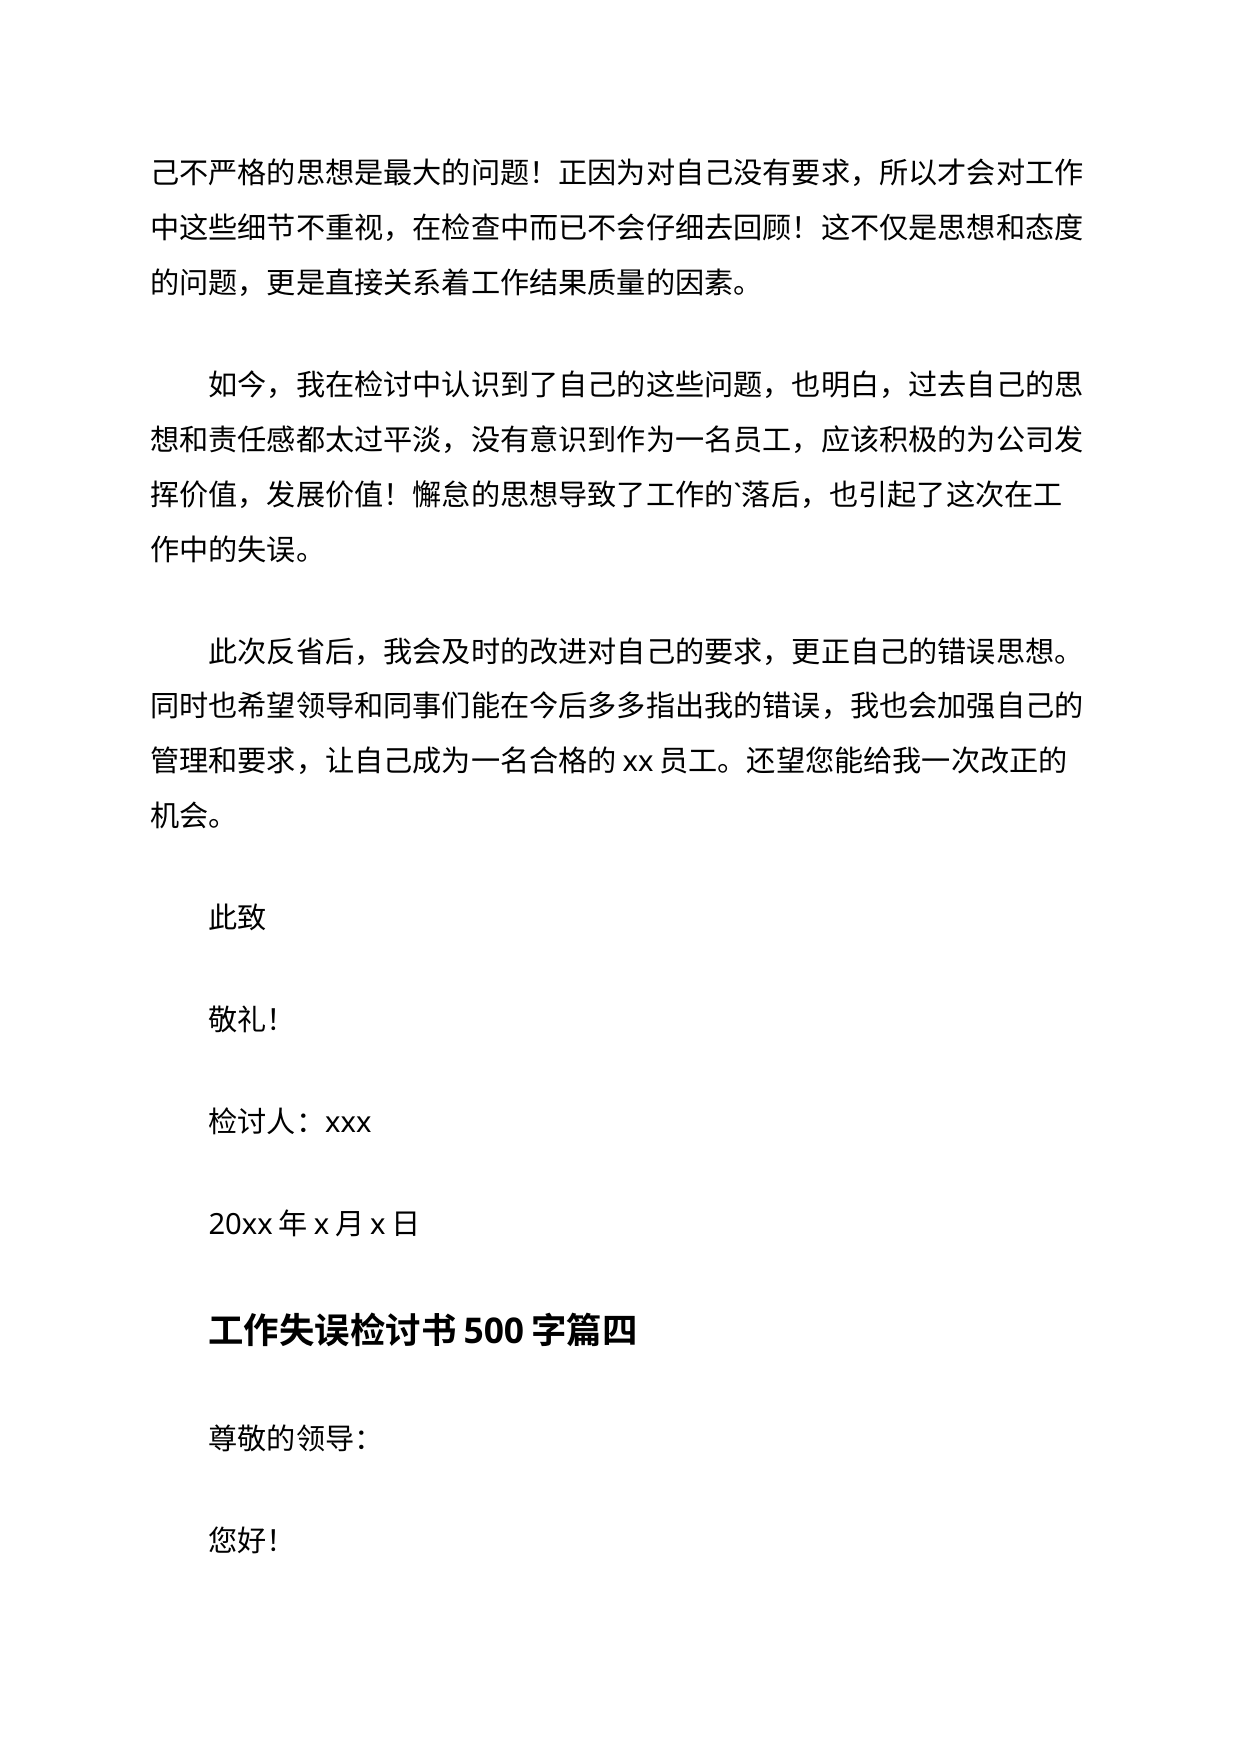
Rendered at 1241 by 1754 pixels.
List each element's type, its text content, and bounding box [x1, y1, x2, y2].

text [150, 150, 1090, 302]
text 此致 [150, 895, 1090, 937]
text 尊敬的领导： [150, 1416, 1090, 1458]
text 20xx年x月x日 [150, 1200, 1090, 1243]
text 工作失误检讨书500字篇四 [150, 1302, 1090, 1353]
text 如今，我在检讨中认识到了自己的这些问题，也明白，过去自己的思想和责任感都太过平淡，没有意识到作为一名员工，应该积极的为公司发挥价值，发展价值！懈怠的思想导致了工作的`落后，也引起了这次在工作中的失误。 [150, 362, 1090, 569]
text 此次反省后，我会及时的改进对自己的要求，更正自己的错误思想。同时也希望领导和同事们能在今后多多指出我的错误，我也会加强自己的管理和要求，让自己成为一名合格的xx员工。还望您能给我一次改正的机会。 [150, 628, 1090, 835]
text 检讨人：xxx [150, 1098, 1090, 1141]
text 您好！ [150, 1517, 1090, 1560]
text 敬礼！ [150, 996, 1090, 1039]
